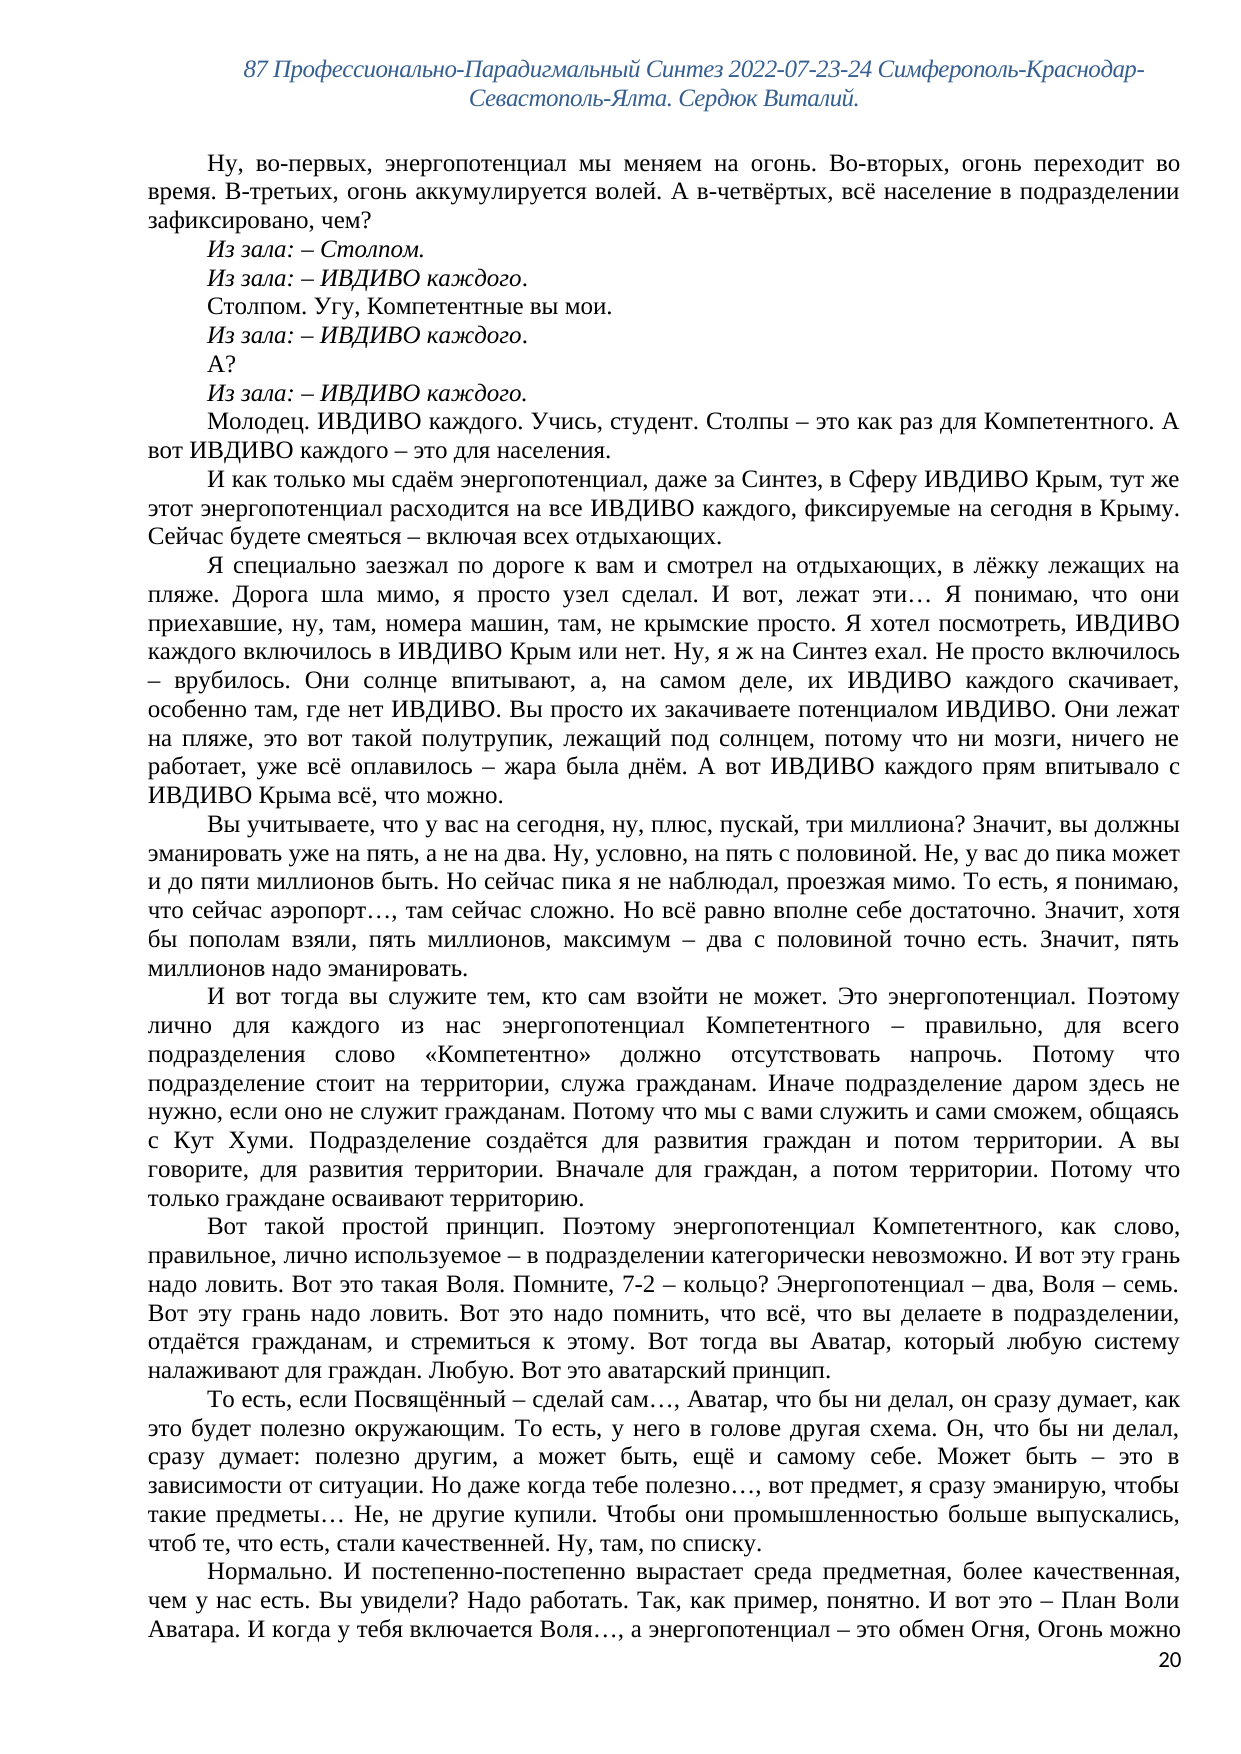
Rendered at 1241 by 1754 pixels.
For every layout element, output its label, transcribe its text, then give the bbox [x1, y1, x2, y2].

text Из зала: – ИВДИВО каждого. [148, 263, 1181, 291]
text Из зала: – ИВДИВО каждого. [148, 378, 1181, 406]
text Из зала: – ИВДИВО каждого. [148, 320, 1181, 349]
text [148, 1556, 1181, 1643]
text И как только мы сдаём энергопотенциал, даже за Синтез, в Сферу ИВДИВО Крым, тут же этот энергопотенциал расходится на все ИВДИВО каждого, фиксируемые на сегодня в Крыму. Сейчас будете смеяться – включая всех отдыхающих. [148, 464, 1181, 550]
text То есть, если Посвящённый – сделай сам…, Аватар, что бы ни делал, он сразу думает, как это будет полезно окружающим. То есть, у него в голове другая схема. Он, что бы ни делал, сразу думает: полезно другим, а может быть, ещё и самому себе. Может быть – это в зависимости от ситуации. Но даже когда тебе полезно…, вот предмет, я сразу эманирую, чтобы такие предметы… Не, не другие купили. Чтобы они промышленностью больше выпускались, чтоб те, что есть, стали качественней. Ну, там, по списку. [148, 1384, 1181, 1556]
text И вот тогда вы служите тем, кто сам взойти не может. Это энергопотенциал. Поэтому лично для каждого из нас энергопотенциал Компетентного – правильно, для всего подразделения слово «Компетентно» должно отсутствовать напрочь. Потому что подразделение стоит на территории, служа гражданам. Иначе подразделение даром здесь не нужно, если оно не служит гражданам. Потому что мы с вами служить и сами сможем, общаясь с Кут Хуми. Подразделение создаётся для развития граждан и потом территории. А вы говорите, для развития территории. Вначале для граждан, а потом территории. Потому что только граждане осваивают территорию. [148, 981, 1181, 1211]
text Вы учитываете, что у вас на сегодня, ну, плюс, пускай, три миллиона? Значит, вы должны эманировать уже на пять, а не на два. Ну, условно, на пять с половиной. Не, у вас до пика может и до пяти миллионов быть. Но сейчас пика я не наблюдал, проезжая мимо. То есть, я понимаю, что сейчас аэропорт…, там сейчас сложно. Но всё равно вполне себе достаточно. Значит, хотя бы пополам взяли, пять миллионов, максимум – два с половиной точно есть. Значит, пять миллионов надо эманировать. [148, 809, 1181, 981]
text Столпом. Угу, Компетентные вы мои. [148, 291, 1181, 320]
text Вот такой простой принцип. Поэтому энергопотенциал Компетентного, как слово, правильное, лично используемое – в подразделении категорически невозможно. И вот эту грань надо ловить. Вот это такая Воля. Помните, 7-2 – кольцо? Энергопотенциал – два, Воля – семь. Вот эту грань надо ловить. Вот это надо помнить, что всё, что вы делаете в подразделении, отдаётся гражданам, и стремиться к этому. Вот тогда вы Аватар, который любую систему налаживают для граждан. Любую. Вот это аватарский принцип. [148, 1211, 1181, 1384]
text Ну, во-первых, энергопотенциал мы меняем на огонь. Во-вторых, огонь переходит во время. В-третьих, огонь аккумулируется волей. А в-четвёртых, всё население в подразделении зафиксировано, чем? [148, 148, 1181, 234]
text Молодец. ИВДИВО каждого. Учись, студент. Столпы – это как раз для Компетентного. А вот ИВДИВО каждого – это для населения. [148, 406, 1181, 464]
text Я специально заезжал по дороге к вам и смотрел на отдыхающих, в лёжку лежащих на пляже. Дорога шла мимо, я просто узел сделал. И вот, лежат эти… Я понимаю, что они приехавшие, ну, там, номера машин, там, не крымские просто. Я хотел посмотреть, ИВДИВО каждого включилось в ИВДИВО Крым или нет. Ну, я ж на Синтез ехал. Не просто включилось – врубилось. Они солнце впитывают, а, на самом деле, их ИВДИВО каждого скачивает, особенно там, где нет ИВДИВО. Вы просто их закачиваете потенциалом ИВДИВО. Они лежат на пляже, это вот такой полутрупик, лежащий под солнцем, потому что ни мозги, ничего не работает, уже всё оплавилось – жара была днём. А вот ИВДИВО каждого прям впитывало с ИВДИВО Крыма всё, что можно. [148, 550, 1181, 809]
text Из зала: – Столпом. [148, 234, 1181, 263]
text А? [148, 349, 1181, 378]
